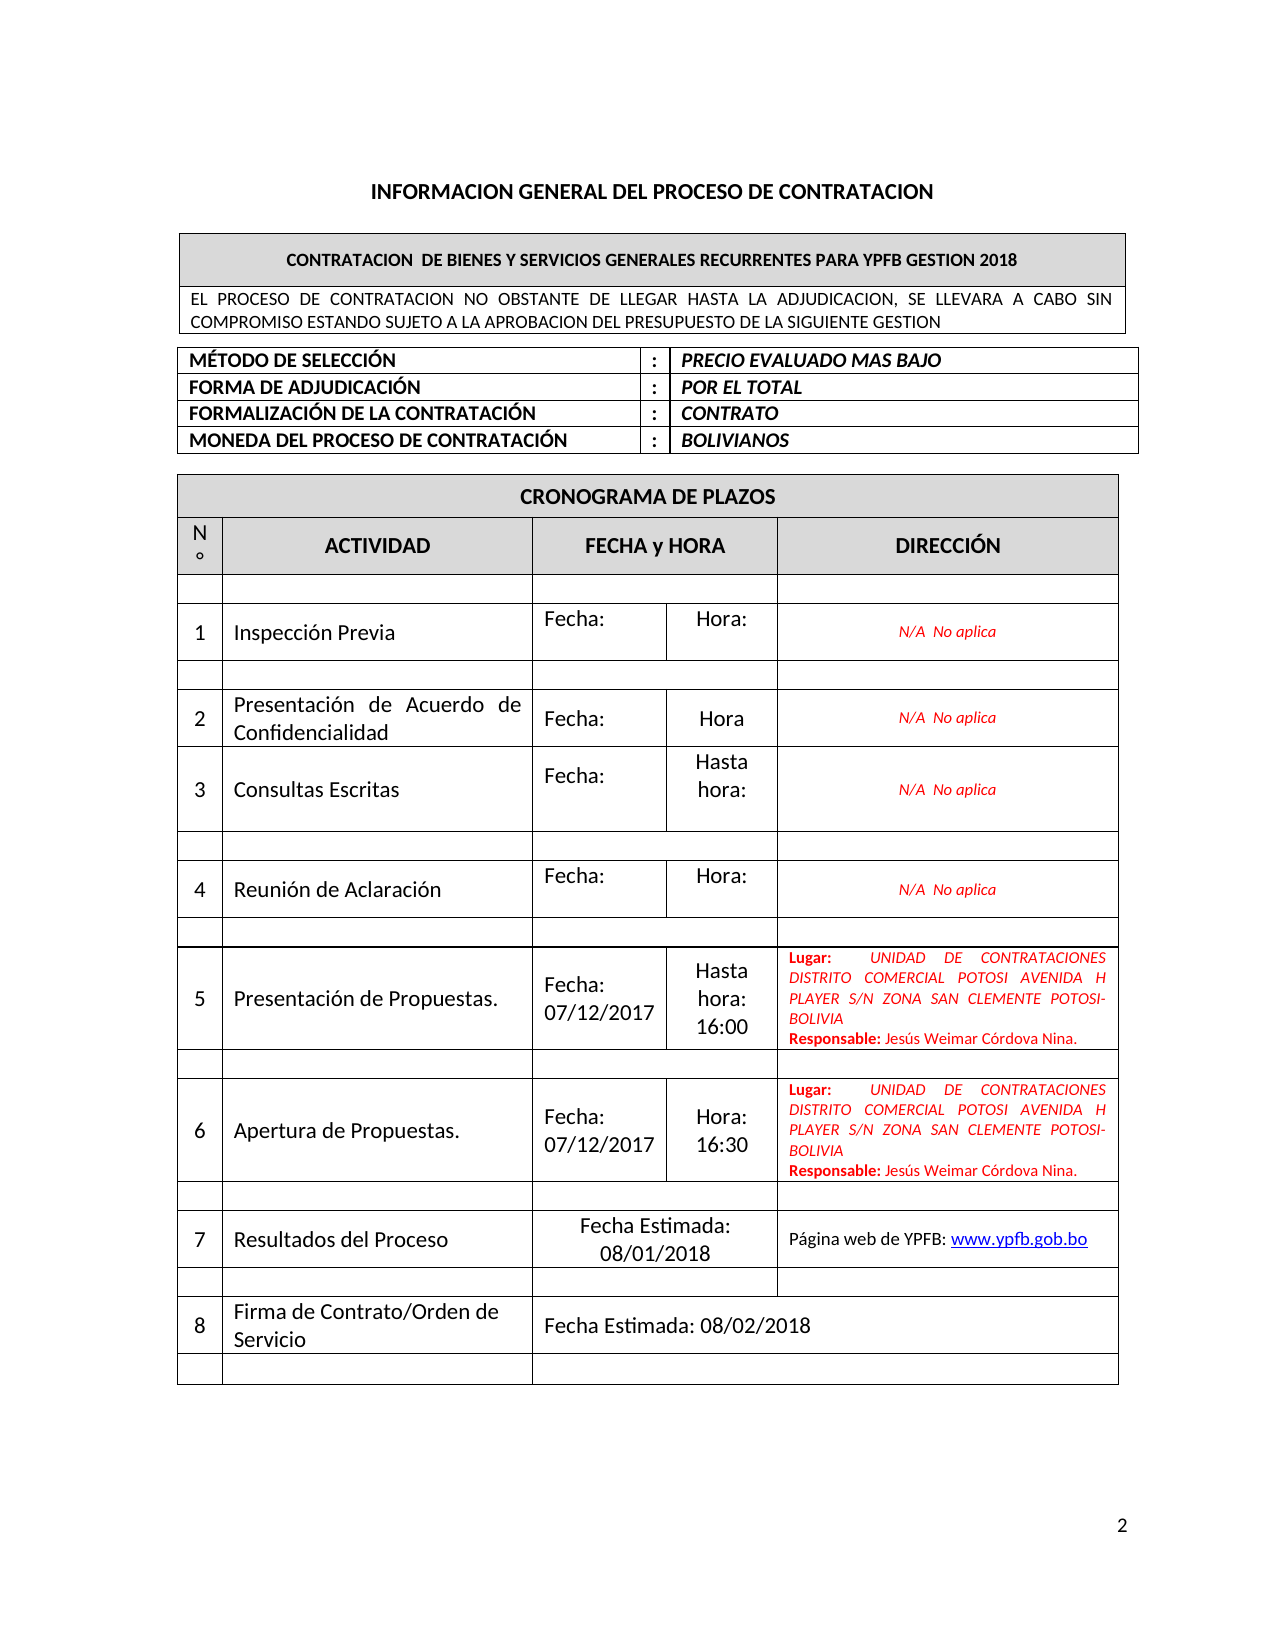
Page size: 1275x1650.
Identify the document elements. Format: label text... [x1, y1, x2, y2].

table_cell [223, 918, 532, 946]
table_cell [533, 918, 777, 946]
table_cell 4 [178, 861, 222, 917]
table_cell Fecha: [533, 690, 666, 746]
table_cell [223, 1050, 532, 1078]
table_cell N/A No aplica [778, 604, 1118, 660]
table_cell Hasta hora: 16:00 [667, 948, 777, 1049]
table_cell N/A No aplica [778, 690, 1118, 746]
table_cell Fecha: 07/12/2017 [533, 1079, 666, 1181]
table_cell [533, 1050, 777, 1078]
table_cell Hora: 16:30 [667, 1079, 777, 1181]
table_cell [223, 1182, 532, 1210]
table_cell Fecha: [533, 747, 666, 831]
table_cell N/A No aplica [778, 861, 1118, 917]
table_cell FORMA DE ADJUDICACIÓN [178, 374, 640, 399]
table_cell 5 [178, 948, 222, 1049]
table_cell Fecha Estimada: 08/02/2018 [533, 1297, 1118, 1353]
table_cell 6 [178, 1079, 222, 1181]
table_cell [223, 1268, 532, 1296]
table_cell Lugar: UNIDAD DE CONTRATACIONES DISTRITO COMERCIAL POTOSI AVENIDA H PLAYER S/N ZONA SAN CLEMENTE POTOSI-BOLIVIA Responsable: Jesús Weimar Córdova Nina. [778, 1079, 1118, 1181]
table_cell Lugar: UNIDAD DE CONTRATACIONES DISTRITO COMERCIAL POTOSI AVENIDA H PLAYER S/N ZONA SAN CLEMENTE POTOSI-BOLIVIA Responsable: Jesús Weimar Córdova Nina. [778, 948, 1118, 1049]
table_cell [533, 832, 777, 860]
table_cell EL PROCESO DE CONTRATACION NO OBSTANTE DE LLEGAR HASTA LA ADJUDICACION, SE LLEVARA A CABO SIN COMPROMISO ESTANDO SUJETO A LA APROBACION DEL PRESUPUESTO DE LA SIGUIENTE GESTION [180, 287, 1125, 333]
table_cell [778, 575, 1118, 603]
table_cell [533, 575, 777, 603]
table_cell N° [178, 518, 222, 574]
table_cell Consultas Escritas [223, 747, 532, 831]
table_cell Hora: [667, 861, 777, 917]
table_cell : [641, 374, 669, 399]
table_cell N/A No aplica [778, 747, 1118, 831]
table_cell [178, 575, 222, 603]
table_cell [178, 1182, 222, 1210]
table_cell BOLIVIANOS [671, 427, 1138, 452]
table_cell Reunión de Aclaración [223, 861, 532, 917]
table_cell [223, 661, 532, 689]
table_cell [778, 1182, 1118, 1210]
table_cell 7 [178, 1211, 222, 1267]
table_cell Hora [667, 690, 777, 746]
table_header : [641, 348, 669, 373]
table_cell FORMALIZACIÓN DE LA CONTRATACIÓN [178, 401, 640, 426]
table_cell [778, 1050, 1118, 1078]
table_cell [778, 661, 1118, 689]
table_cell [533, 1182, 777, 1210]
table_cell [178, 1354, 222, 1384]
table_cell [178, 661, 222, 689]
table_cell 2 [178, 690, 222, 746]
table_cell [178, 1050, 222, 1078]
table_cell Hasta hora: [667, 747, 777, 831]
text INFORMACION GENERAL DEL PROCESO DE CONTRATACION [177, 177, 1127, 205]
table_cell Fecha: 07/12/2017 [533, 948, 666, 1049]
table_cell DIRECCIÓN [778, 518, 1118, 574]
table_cell [178, 918, 222, 946]
table_cell [533, 1268, 777, 1296]
table_cell ACTIVIDAD [223, 518, 532, 574]
table_cell MONEDA DEL PROCESO DE CONTRATACIÓN [178, 427, 640, 452]
table_cell Presentación de Propuestas. [223, 948, 532, 1049]
table_cell : [641, 401, 669, 426]
table_cell [223, 575, 532, 603]
table_cell 3 [178, 747, 222, 831]
table_cell [178, 1268, 222, 1296]
table_cell [533, 1354, 1118, 1384]
table_cell Apertura de Propuestas. [223, 1079, 532, 1181]
table_cell Firma de Contrato/Orden de Servicio [223, 1297, 532, 1353]
table_cell POR EL TOTAL [671, 374, 1138, 399]
table_cell Fecha: [533, 861, 666, 917]
table_cell Presentación de Acuerdo de Confidencialidad [223, 690, 532, 746]
table_cell [778, 1268, 1118, 1296]
table_cell Resultados del Proceso [223, 1211, 532, 1267]
table_header CONTRATACION DE BIENES Y SERVICIOS GENERALES RECURRENTES PARA YPFB GESTION 2018 [180, 234, 1125, 286]
table_header PRECIO EVALUADO MAS BAJO [671, 348, 1138, 373]
table_cell [778, 918, 1118, 946]
table_cell CONTRATO [671, 401, 1138, 426]
table_cell : [641, 427, 669, 452]
table_cell 8 [178, 1297, 222, 1353]
table_header CRONOGRAMA DE PLAZOS [178, 475, 1118, 517]
table_cell Fecha: [533, 604, 666, 660]
table_cell Hora: [667, 604, 777, 660]
table_cell [223, 1354, 532, 1384]
table_cell FECHA y HORA [533, 518, 777, 574]
table_cell Fecha Estimada: 08/01/2018 [533, 1211, 777, 1267]
table_header MÉTODO DE SELECCIÓN [178, 348, 640, 373]
table_cell 1 [178, 604, 222, 660]
table_cell [533, 661, 777, 689]
table_cell [778, 832, 1118, 860]
table_cell Página web de YPFB: www.ypfb.gob.bo [778, 1211, 1118, 1267]
table_cell [223, 832, 532, 860]
table_cell Inspección Previa [223, 604, 532, 660]
table_cell [178, 832, 222, 860]
